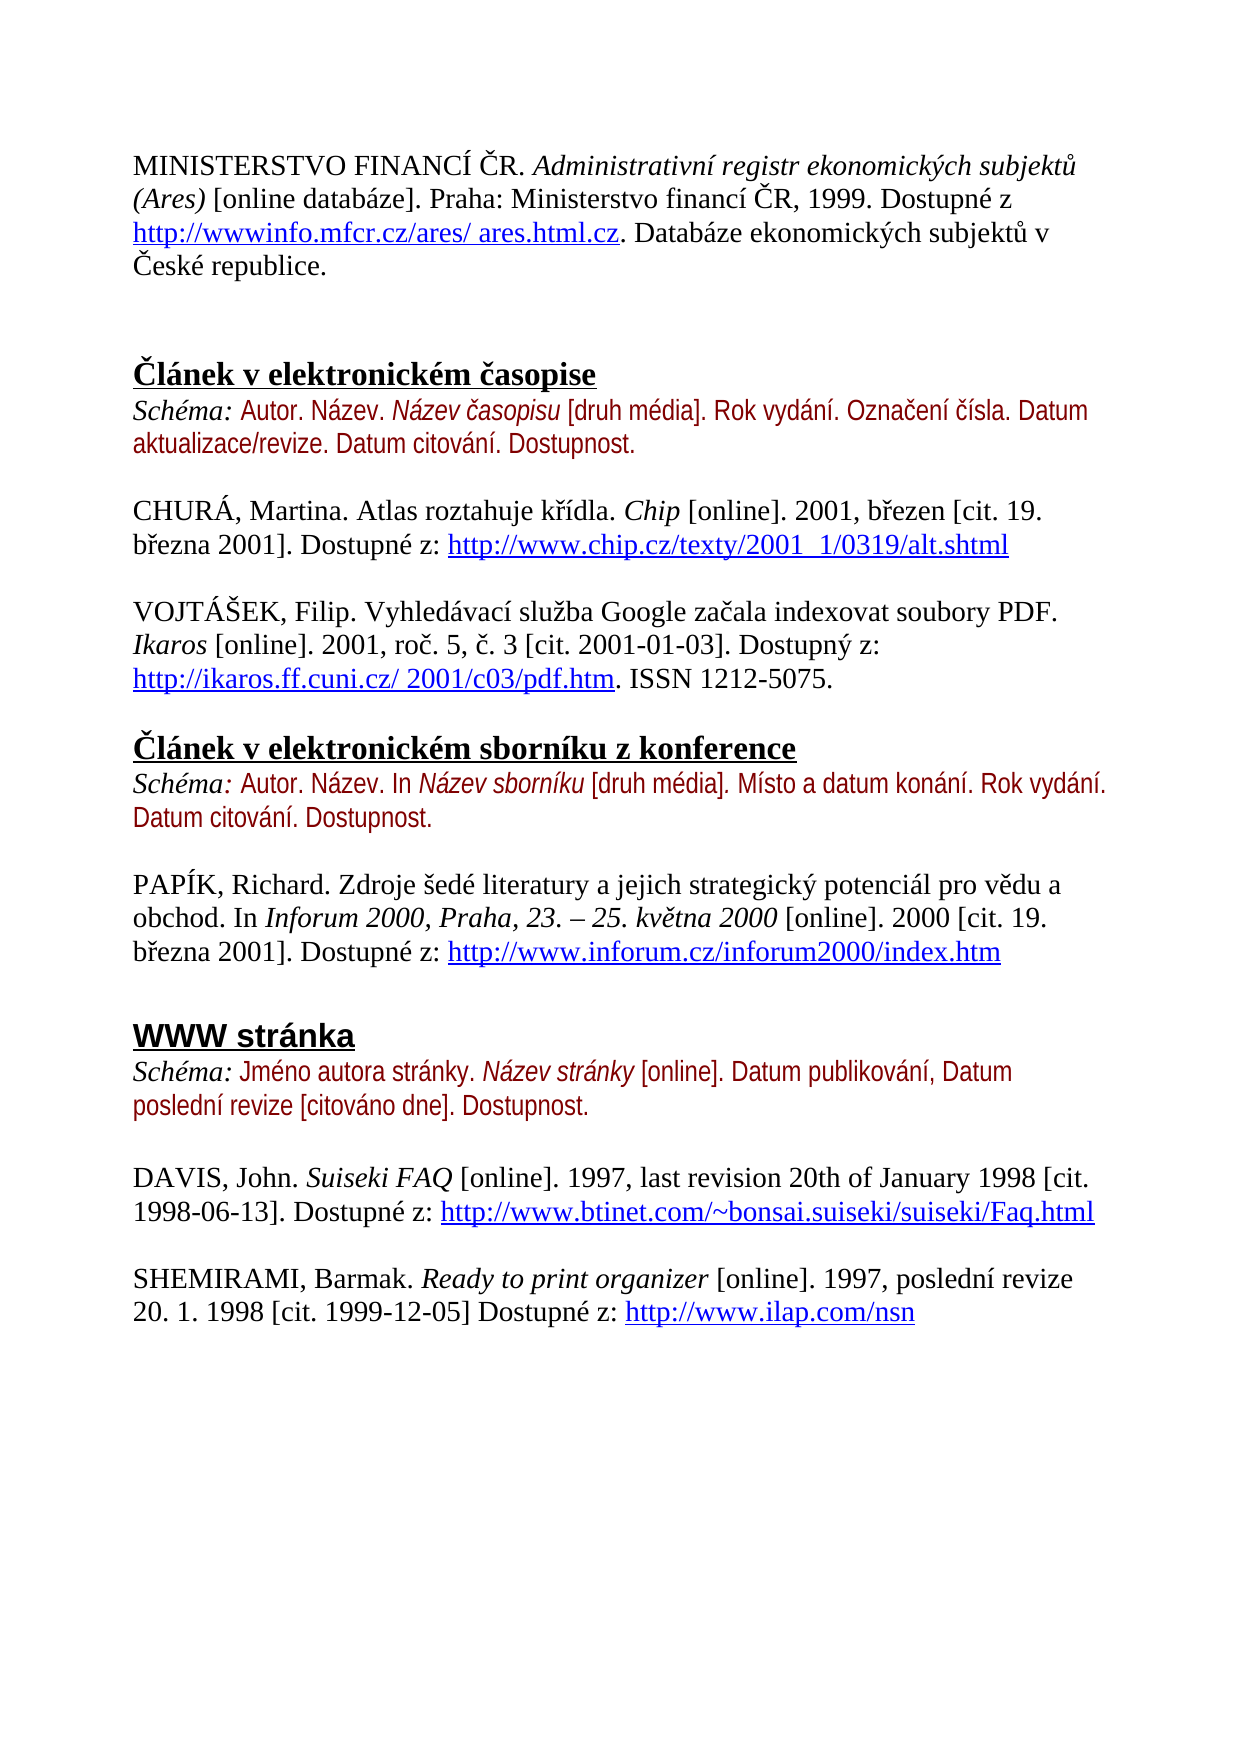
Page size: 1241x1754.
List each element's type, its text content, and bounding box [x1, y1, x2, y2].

text VOJTÁŠEK, Filip. Vyhledávací služba Google začala indexovat soubory PDF. Ikaros [online]. 2001, roč. 5, č. 3 [cit. 2001-01-03]. Dostupný z: http://ikaros.ff.cuni.cz/ 2001/c03/pdf.htm. ISSN 1212-5075. [133, 594, 1108, 694]
subtitle Článek v elektronickém časopise [133, 354, 1108, 393]
text DAVIS, John. Suiseki FAQ [online]. 1997, last revision 20th of January 1998 [cit. 1998-06-13]. Dostupné z: http://www.btinet.com/~bonsai.suiseki/suiseki/Faq.html SHEMIRAMI, Barmak. Ready to print organizer [online]. 1997, poslední revize 20. 1. 1998 [cit. 1999-12-05] Dostupné z: http://www.ilap.com/nsn [133, 1160, 1108, 1328]
text MINISTERSTVO FINANCÍ ČR. Administrativní registr ekonomických subjektů (Ares) [online databáze]. Praha: Ministerstvo financí ČR, 1999. Dostupné z http://wwwinfo.mfcr.cz/ares/ ares.html.cz. Databáze ekonomických subjektů v České republice. [133, 148, 1108, 282]
text Schéma: Autor. Název. In Název sborníku [druh média]. Místo a datum konání. Rok vydání. Datum citování. Dostupnost. [133, 766, 1108, 833]
text WWW stránka [133, 1016, 1108, 1054]
text CHURÁ, Martina. Atlas roztahuje křídla. Chip [online]. 2001, březen [cit. 19. března 2001]. Dostupné z: http://www.chip.cz/texty/2001_1/0319/alt.shtml [133, 493, 1108, 560]
text Schéma: Jméno autora stránky. Název stránky [online]. Datum publikování, Datum poslední revize [citováno dne]. Dostupnost. [133, 1054, 1108, 1121]
subtitle Článek v elektronickém sborníku z konference [133, 728, 1108, 766]
text Schéma: Autor. Název. Název časopisu [druh média]. Rok vydání. Označení čísla. Datum aktualizace/revize. Datum citování. Dostupnost. [133, 393, 1108, 460]
text PAPÍK, Richard. Zdroje šedé literatury a jejich strategický potenciál pro vědu a obchod. In Inforum 2000, Praha, 23. – 25. května 2000 [online]. 2000 [cit. 19. března 2001]. Dostupné z: http://www.inforum.cz/inforum2000/index.htm [133, 867, 1108, 968]
